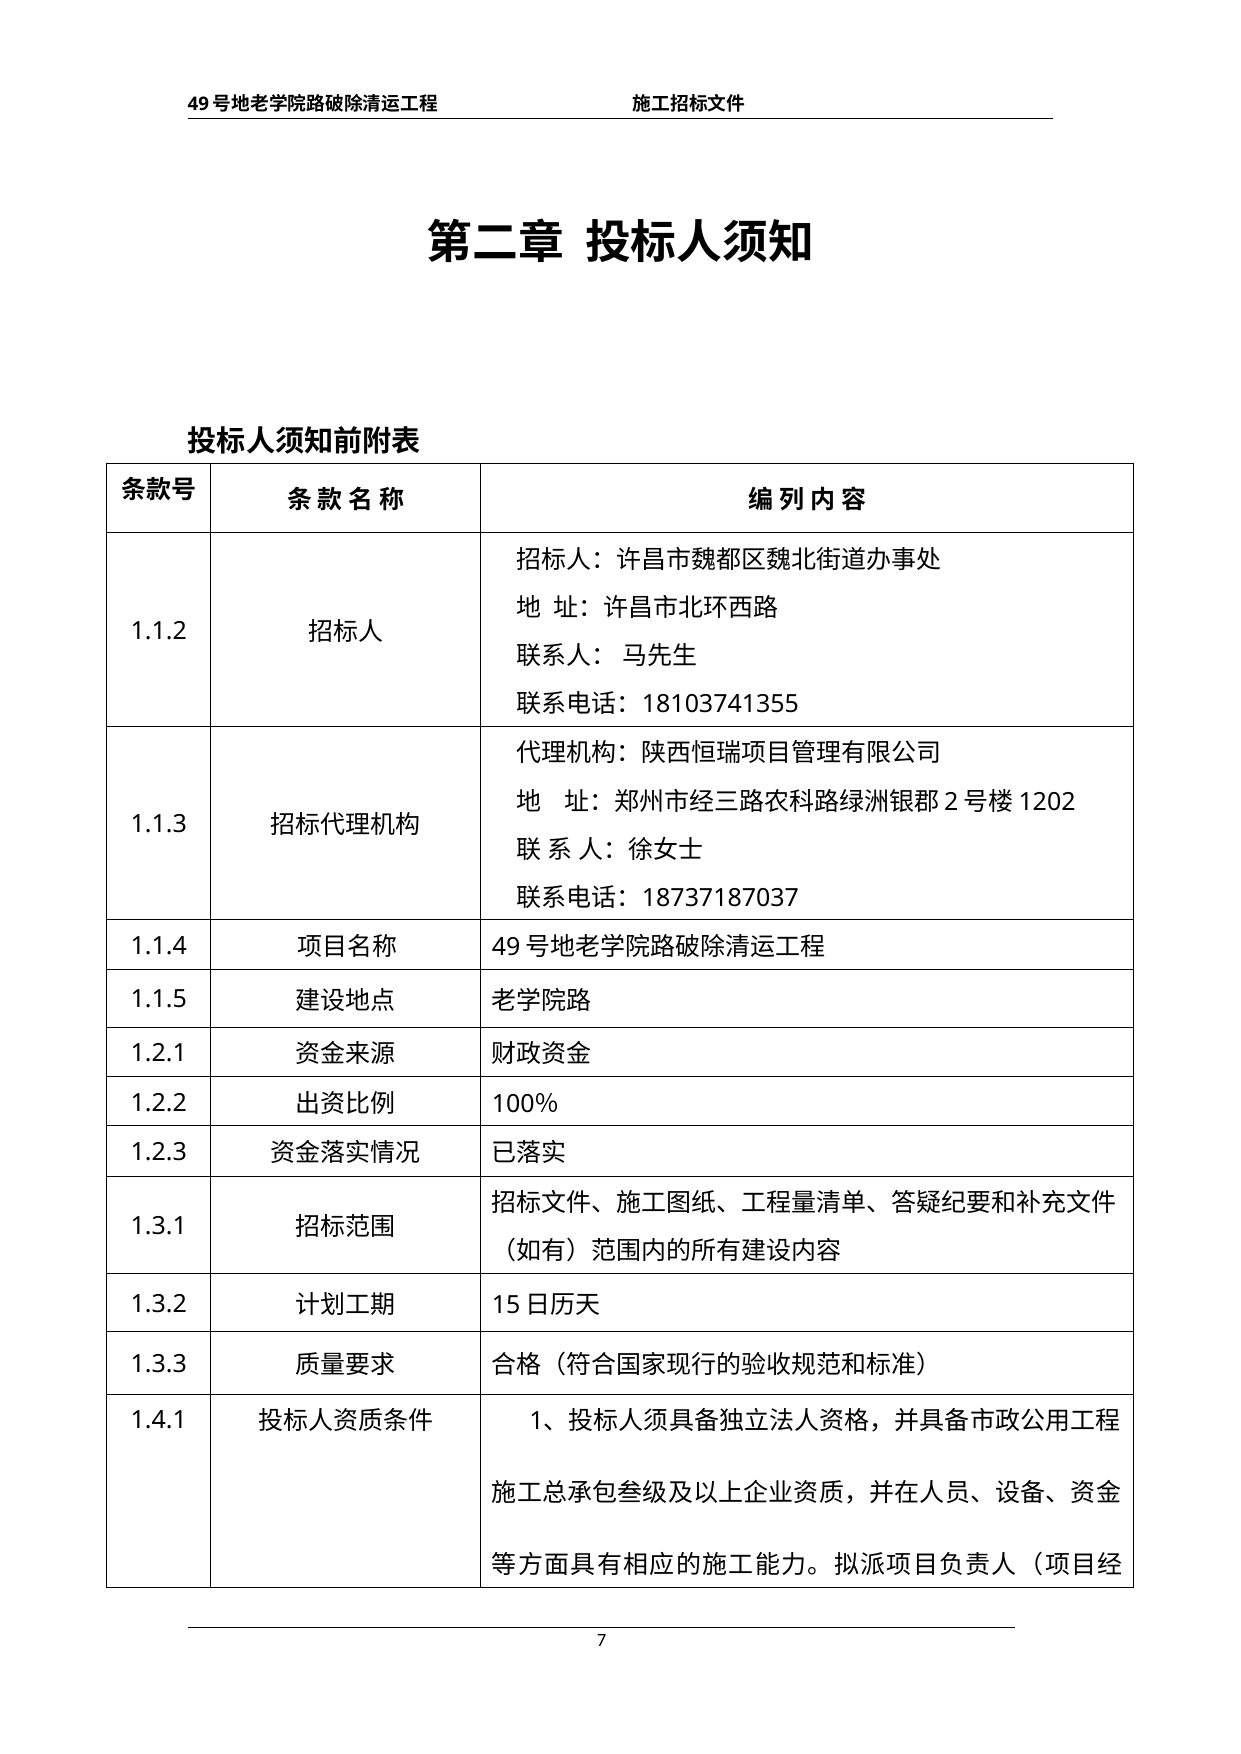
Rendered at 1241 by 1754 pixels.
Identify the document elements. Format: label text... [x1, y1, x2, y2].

table_cell 49号地老学院路破除清运工程 [481, 920, 1133, 968]
table_cell 计划工期 [211, 1274, 480, 1331]
table_cell 招标代理机构 [211, 727, 480, 919]
table_cell 1.1.2 [107, 533, 210, 726]
table_cell 1.1.5 [107, 970, 210, 1027]
table_cell 1.2.2 [107, 1077, 210, 1125]
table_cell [481, 1395, 1133, 1587]
table_cell 招标文件、施工图纸、工程量清单、答疑纪要和补充文件（如有）范围内的所有建设内容 [481, 1177, 1133, 1273]
table_cell 1.3.1 [107, 1177, 210, 1273]
table_cell 招标范围 [211, 1177, 480, 1273]
table_header 条款号 [107, 464, 210, 532]
table_cell 1.1.4 [107, 920, 210, 968]
table_cell 资金落实情况 [211, 1126, 480, 1176]
table_cell 代理机构：陕西恒瑞项目管理有限公司 地 址：郑州市经三路农科路绿洲银郡2号楼1202 联 系 人：徐女士 联系电话：18737187037 [481, 727, 1133, 919]
table_header 编 列 内 容 [481, 464, 1133, 532]
table_cell 项目名称 [211, 920, 480, 968]
table_cell 招标人：许昌市魏都区魏北街道办事处 地 址：许昌市北环西路 联系人： 马先生 联系电话：18103741355 [481, 533, 1133, 726]
table_cell 15日历天 [481, 1274, 1133, 1331]
table_cell 1.2.3 [107, 1126, 210, 1176]
table_cell 老学院路 [481, 970, 1133, 1027]
table_cell 建设地点 [211, 970, 480, 1027]
table_cell 投标人资质条件 [211, 1395, 480, 1587]
table_cell 1.3.2 [107, 1274, 210, 1331]
table_cell 合格（符合国家现行的验收规范和标准） [481, 1332, 1133, 1393]
table_cell 招标人 [211, 533, 480, 726]
table_cell 1.3.3 [107, 1332, 210, 1393]
text 投标人须知前附表 [187, 415, 1053, 463]
table_cell 1.4.1 [107, 1395, 210, 1587]
table_cell 1.1.3 [107, 727, 210, 919]
table_cell 100％ [481, 1077, 1133, 1125]
table_cell 出资比例 [211, 1077, 480, 1125]
table_cell 财政资金 [481, 1028, 1133, 1076]
subtitle 第二章 投标人须知 [187, 191, 1053, 287]
table_cell 质量要求 [211, 1332, 480, 1393]
table_header 条 款 名 称 [211, 464, 480, 532]
table_cell 资金来源 [211, 1028, 480, 1076]
table_cell 1.2.1 [107, 1028, 210, 1076]
table_cell 已落实 [481, 1126, 1133, 1176]
